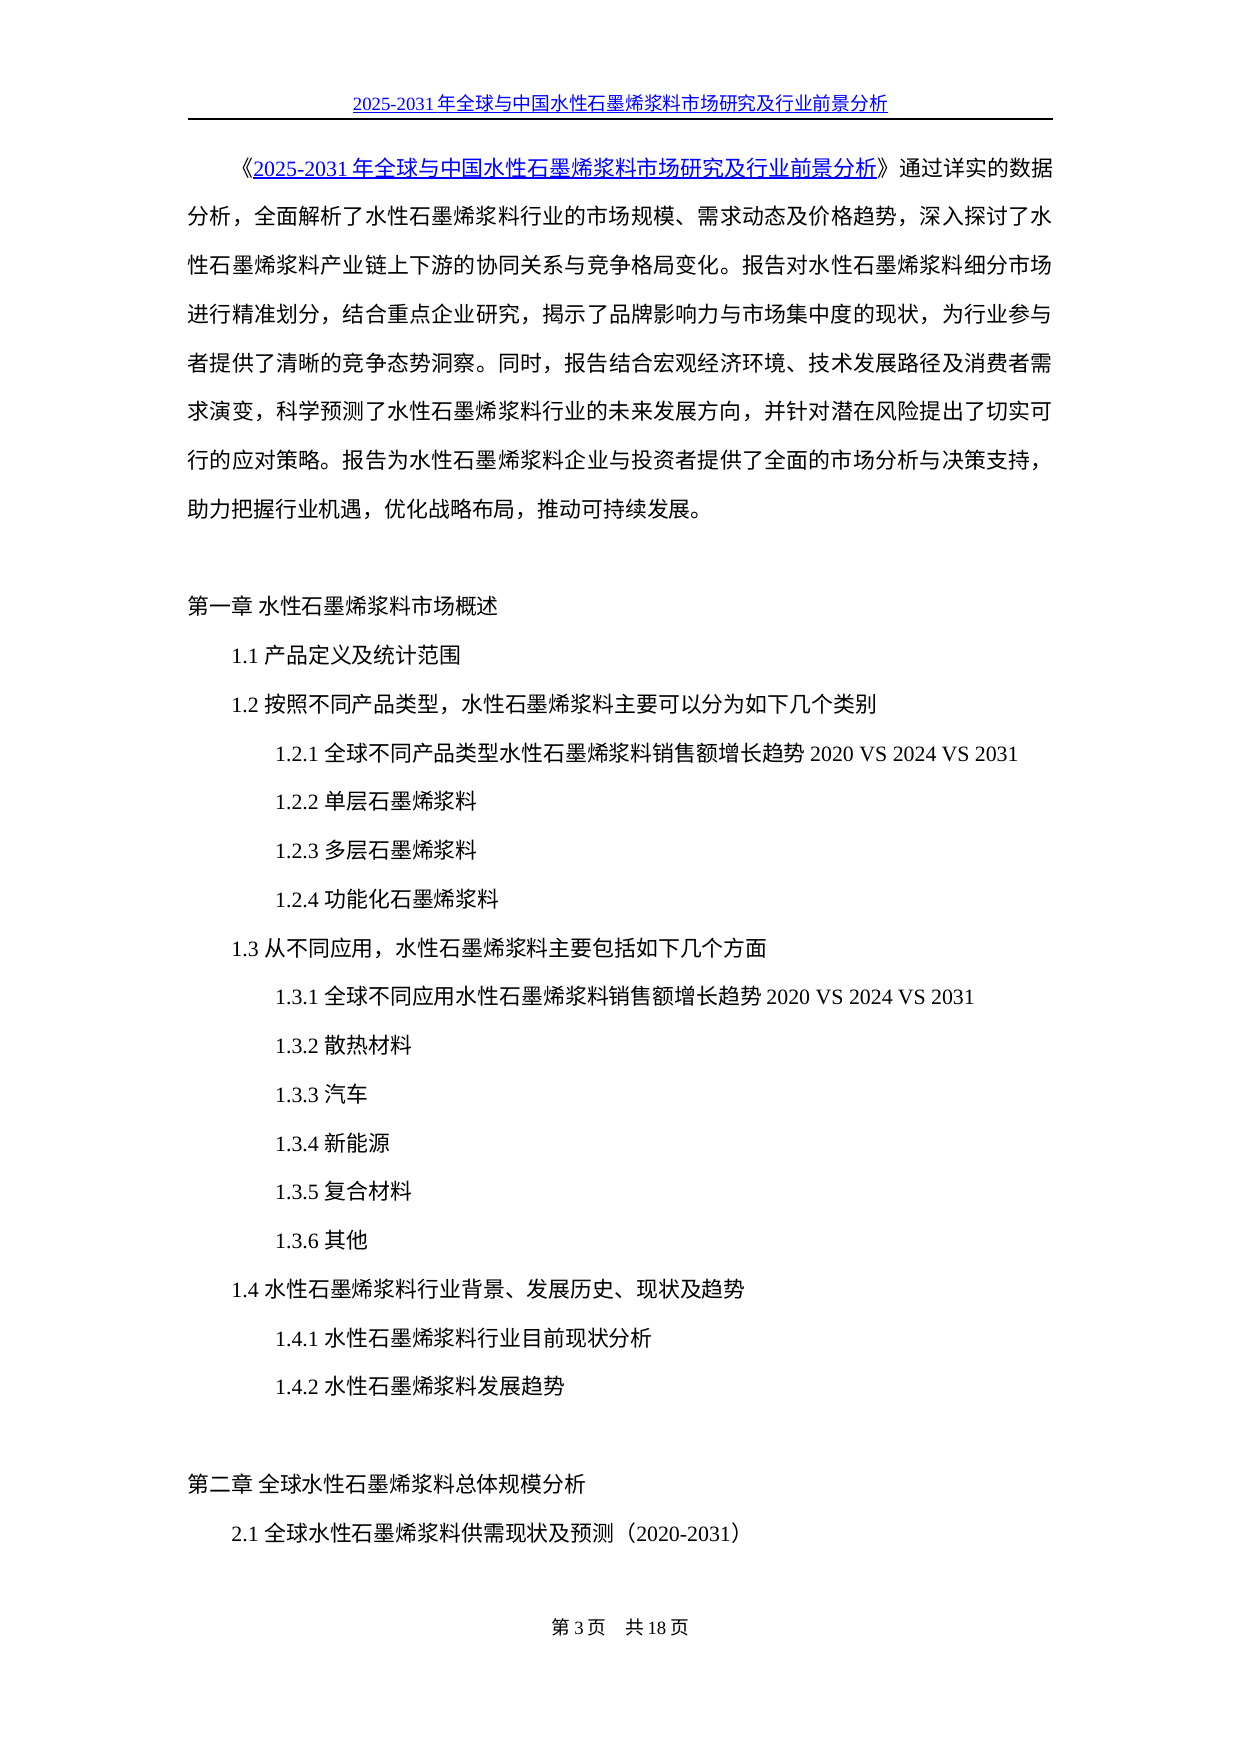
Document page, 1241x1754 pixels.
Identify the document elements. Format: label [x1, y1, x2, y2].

text [187, 150, 1053, 1548]
